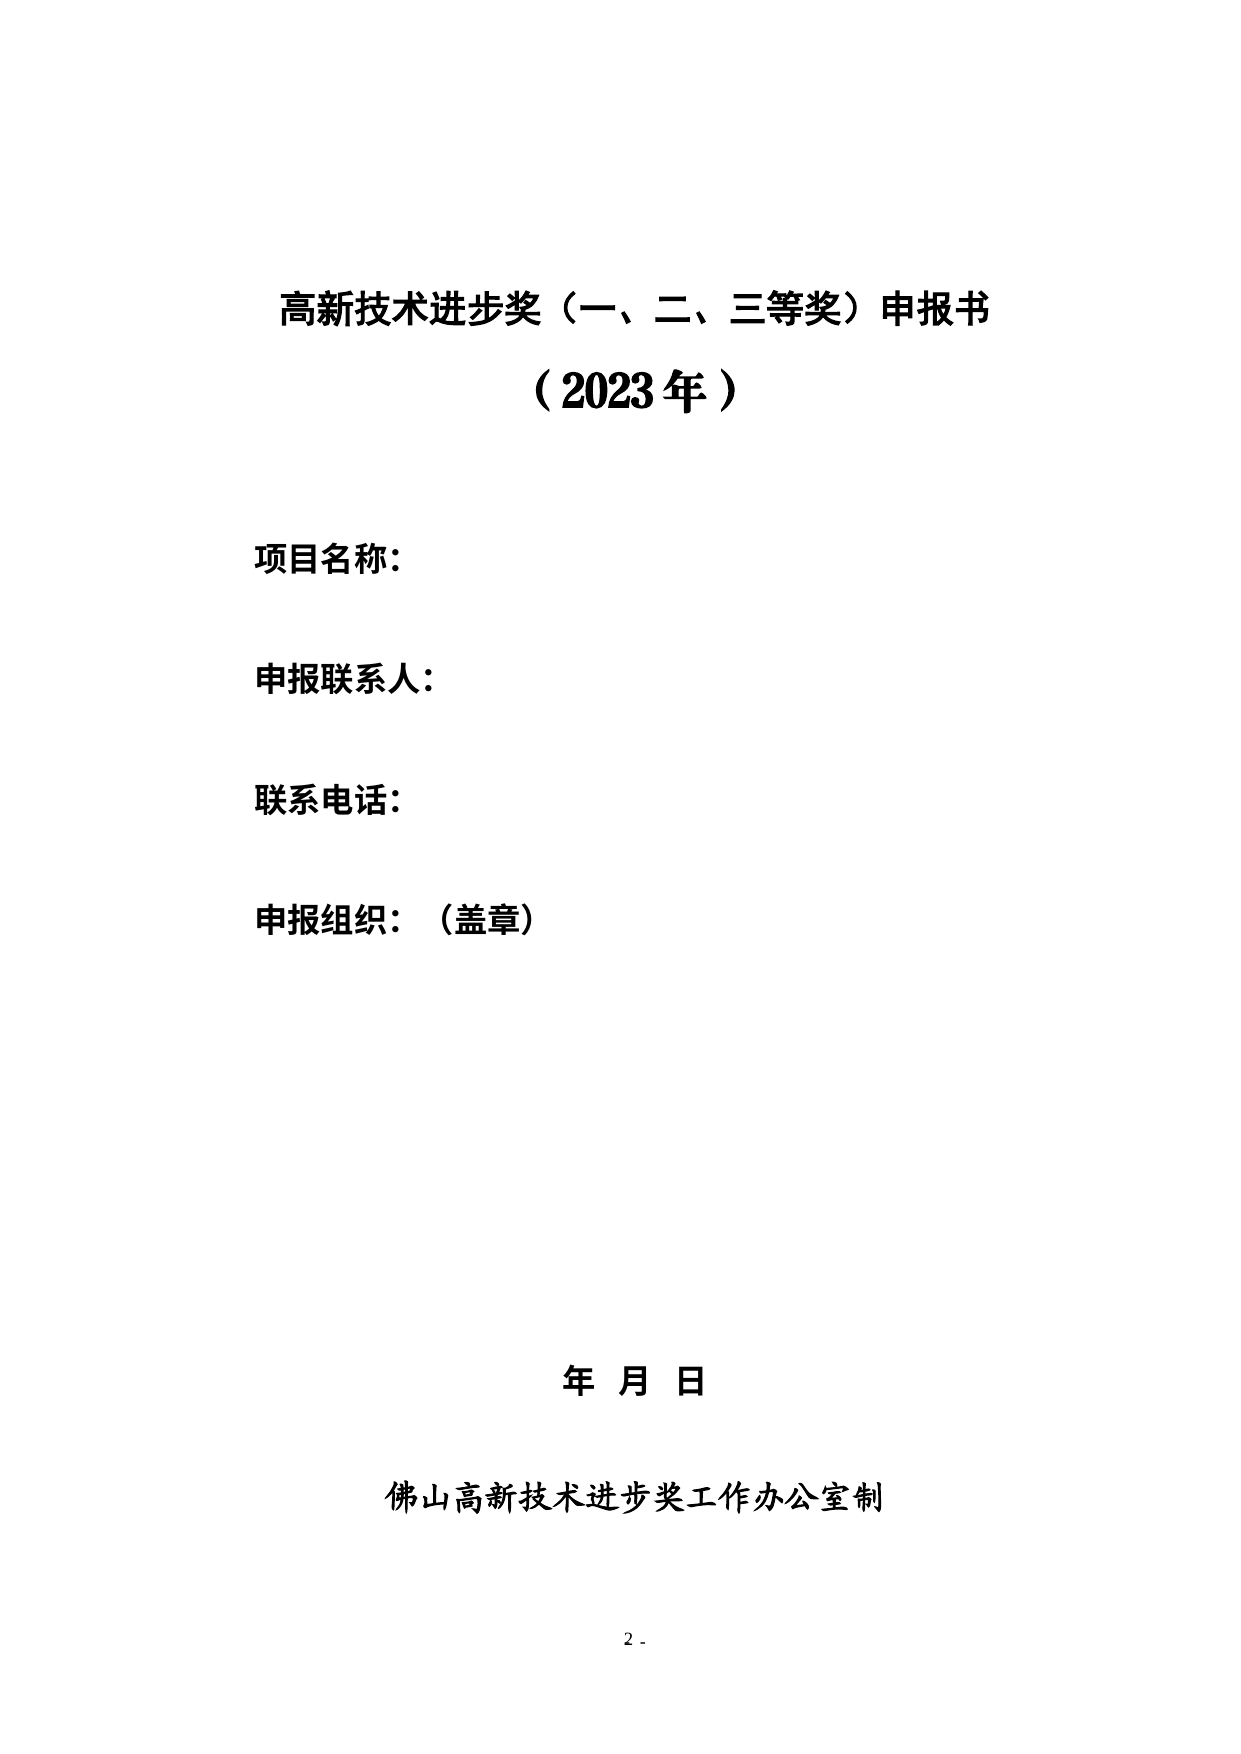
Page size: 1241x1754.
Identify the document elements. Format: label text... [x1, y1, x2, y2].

text 高新技术进步奖（一、二、三等奖）申报书 [153, 275, 1116, 333]
text 申报组织：（盖章） [153, 894, 1116, 942]
text 申报联系人： [153, 653, 1116, 701]
text 佛山高新技术进步奖工作办公室制 [153, 1476, 1116, 1514]
text 项目名称： [153, 532, 1116, 581]
text 联系电话： [153, 773, 1116, 822]
text （2023年） [153, 366, 1116, 418]
text 年 月 日 [153, 1355, 1116, 1403]
